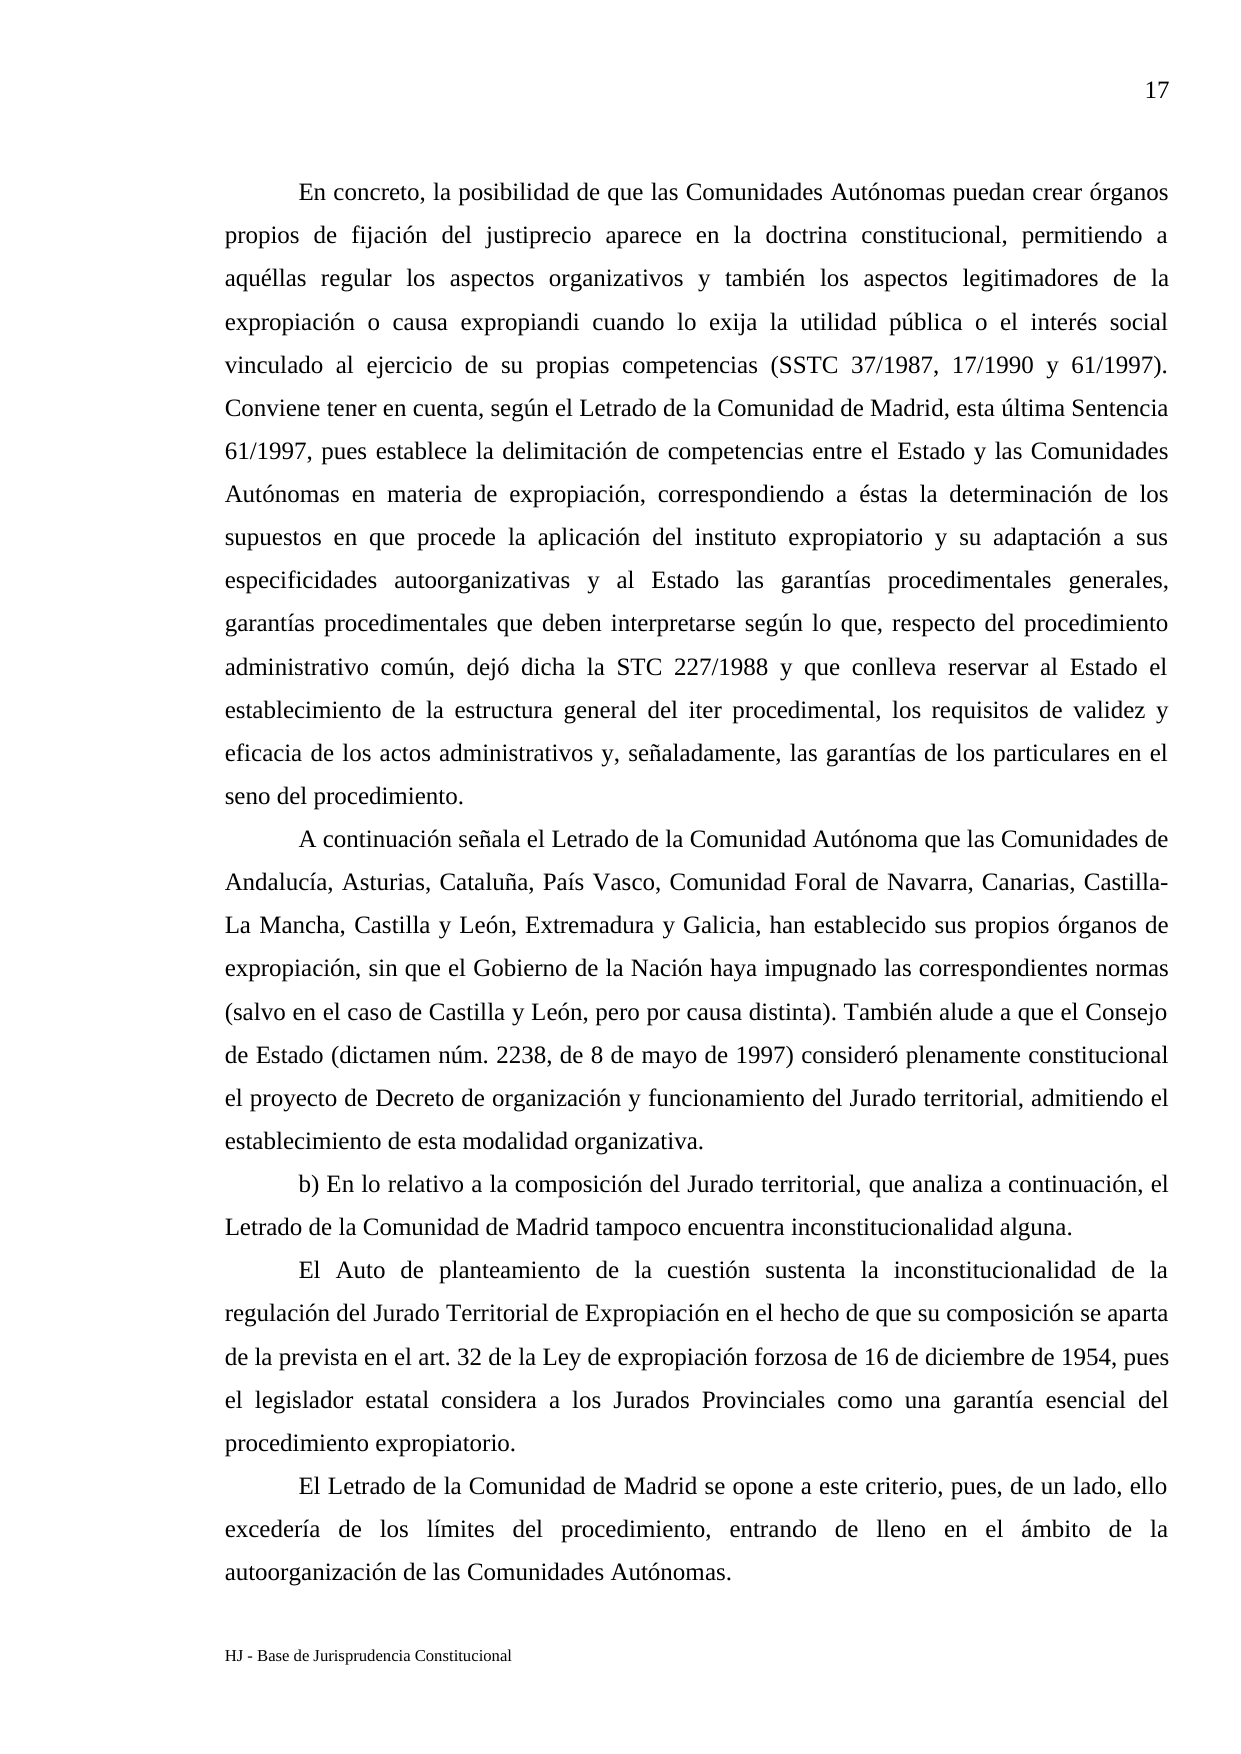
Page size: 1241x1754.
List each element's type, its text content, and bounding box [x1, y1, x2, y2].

text El Letrado de la Comunidad de Madrid se opone a este criterio, pues, de un lado, ello excedería de los límites del procedimiento, entrando de lleno en el ámbito de la autoorganización de las Comunidades Autónomas. [224, 1471, 1169, 1586]
text En concreto, la posibilidad de que las Comunidades Autónomas puedan crear órganos propios de fijación del justiprecio aparece en la doctrina constitucional, permitiendo a aquéllas regular los aspectos organizativos y también los aspectos legitimadores de la expropiación o causa expropiandi cuando lo exija la utilidad pública o el interés social vinculado al ejercicio de su propias competencias (SSTC 37/1987, 17/1990 y 61/1997). Conviene tener en cuenta, según el Letrado de la Comunidad de Madrid, esta última Sentencia 61/1997, pues establece la delimitación de competencias entre el Estado y las Comunidades Autónomas en materia de expropiación, correspondiendo a éstas la determinación de los supuestos en que procede la aplicación del instituto expropiatorio y su adaptación a sus especificidades autoorganizativas y al Estado las garantías procedimentales generales, garantías procedimentales que deben interpretarse según lo que, respecto del procedimiento administrativo común, dejó dicha la STC 227/1988 y que conlleva reservar al Estado el establecimiento de la estructura general del iter procedimental, los requisitos de validez y eficacia de los actos administrativos y, señaladamente, las garantías de los particulares en el seno del procedimiento. [224, 177, 1169, 810]
text El Auto de planteamiento de la cuestión sustenta la inconstitucionalidad de la regulación del Jurado Territorial de Expropiación en el hecho de que su composición se aparta de la prevista en el art. 32 de la Ley de expropiación forzosa de 16 de diciembre de 1954, pues el legislador estatal considera a los Jurados Provinciales como una garantía esencial del procedimiento expropiatorio. [224, 1255, 1169, 1457]
text b) En lo relativo a la composición del Jurado territorial, que analiza a continuación, el Letrado de la Comunidad de Madrid tampoco encuentra inconstitucionalidad alguna. [224, 1169, 1169, 1241]
text A continuación señala el Letrado de la Comunidad Autónoma que las Comunidades de Andalucía, Asturias, Cataluña, País Vasco, Comunidad Foral de Navarra, Canarias, Castilla- La Mancha, Castilla y León, Extremadura y Galicia, han establecido sus propios órganos de expropiación, sin que el Gobierno de la Nación haya impugnado las correspondientes normas (salvo en el caso de Castilla y León, pero por causa distinta). También alude a que el Consejo de Estado (dictamen núm. 2238, de 8 de mayo de 1997) consideró plenamente constitucional el proyecto de Decreto de organización y funcionamiento del Jurado territorial, admitiendo el establecimiento de esta modalidad organizativa. [224, 824, 1169, 1155]
